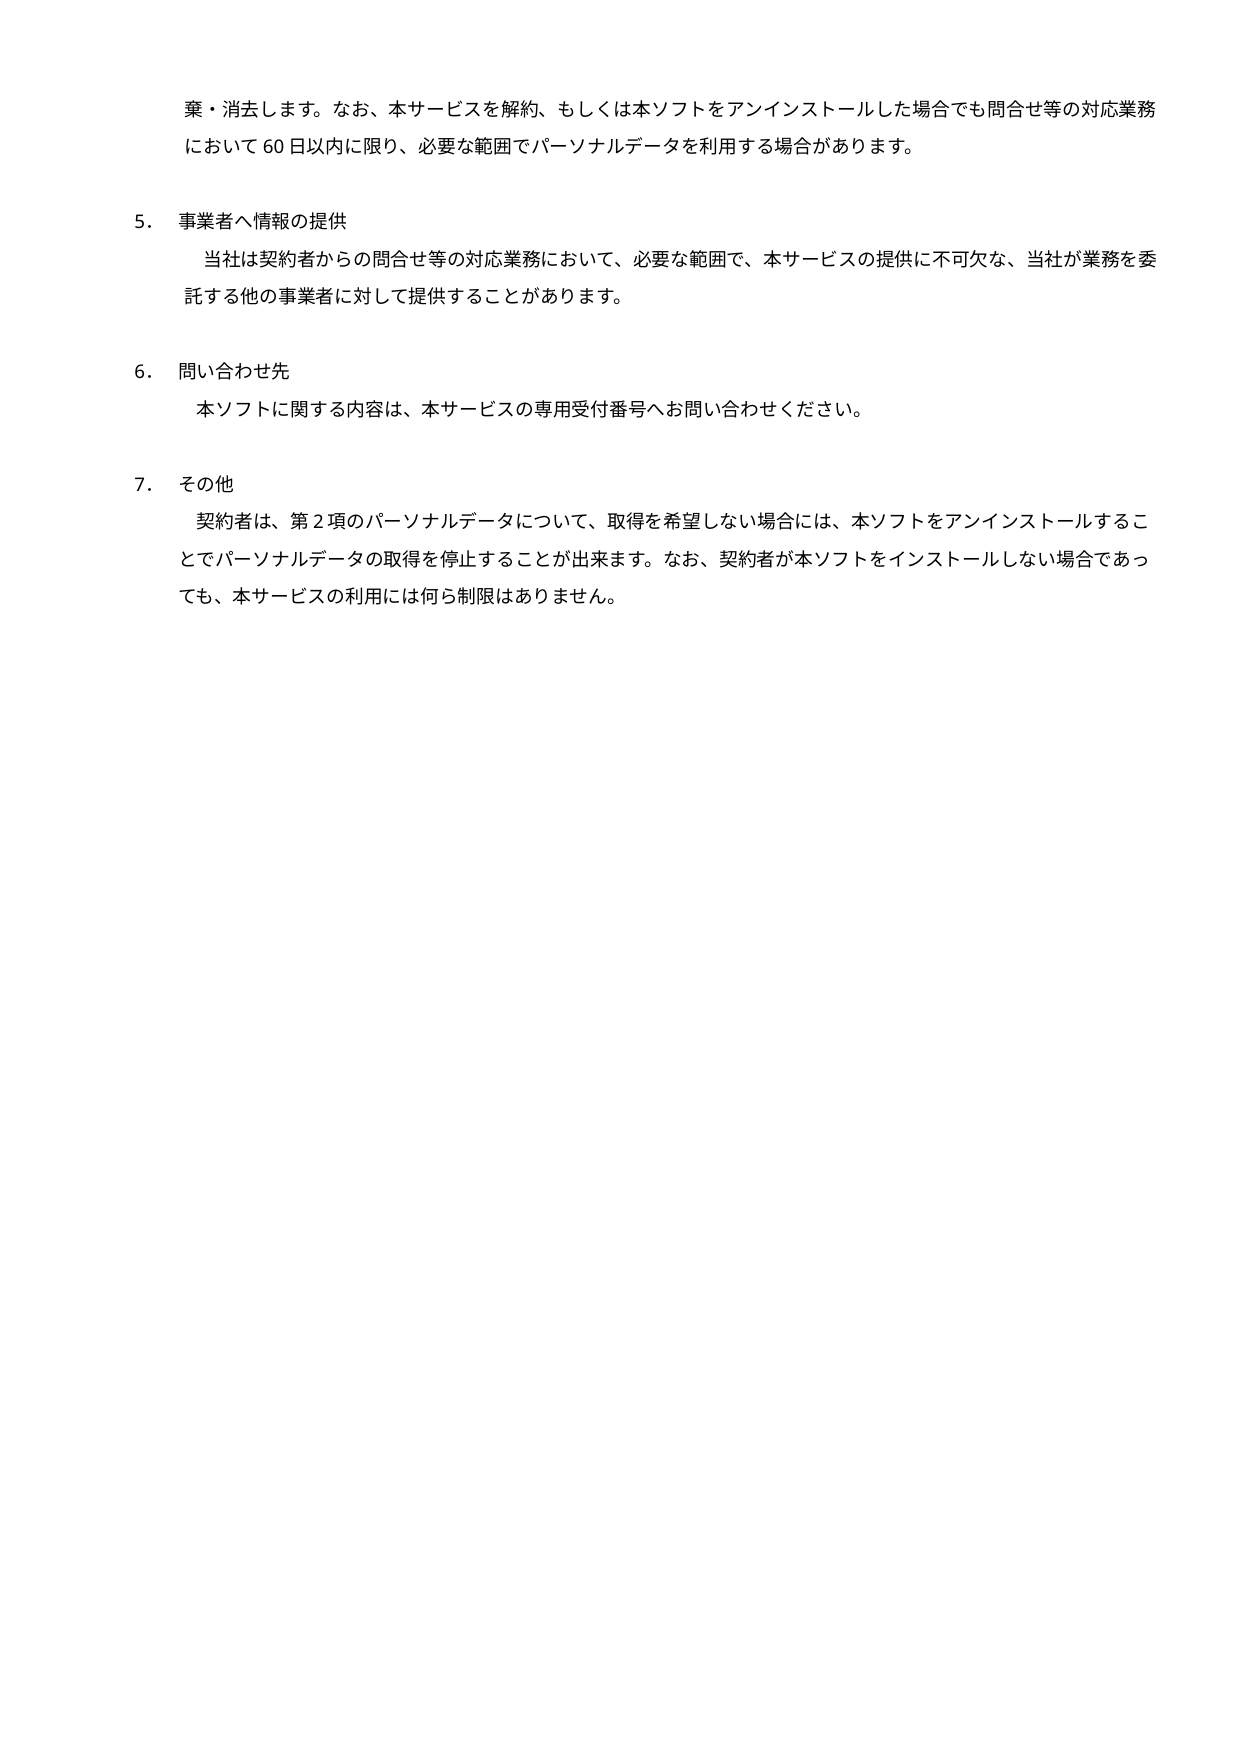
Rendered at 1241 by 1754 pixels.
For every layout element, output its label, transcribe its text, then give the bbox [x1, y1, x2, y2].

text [184, 89, 1165, 164]
list 問い合わせ先 [134, 352, 1165, 389]
list 事業者へ情報の提供 [134, 202, 1165, 239]
text 本ソフトに関する内容は、本サービスの専用受付番号へお問い合わせください。 [178, 389, 1165, 427]
list その他 [134, 464, 1165, 502]
text 契約者は、第2項のパーソナルデータについて、取得を希望しない場合には、本ソフトをアンインストールすることでパーソナルデータの取得を停止することが出来ます。なお、契約者が本ソフトをインストールしない場合であっても、本サービスの利用には何ら制限はありません。 [178, 502, 1165, 614]
text 当社は契約者からの問合せ等の対応業務において、必要な範囲で、本サービスの提供に不可欠な、当社が業務を委託する他の事業者に対して提供することがあります。 [184, 239, 1165, 314]
